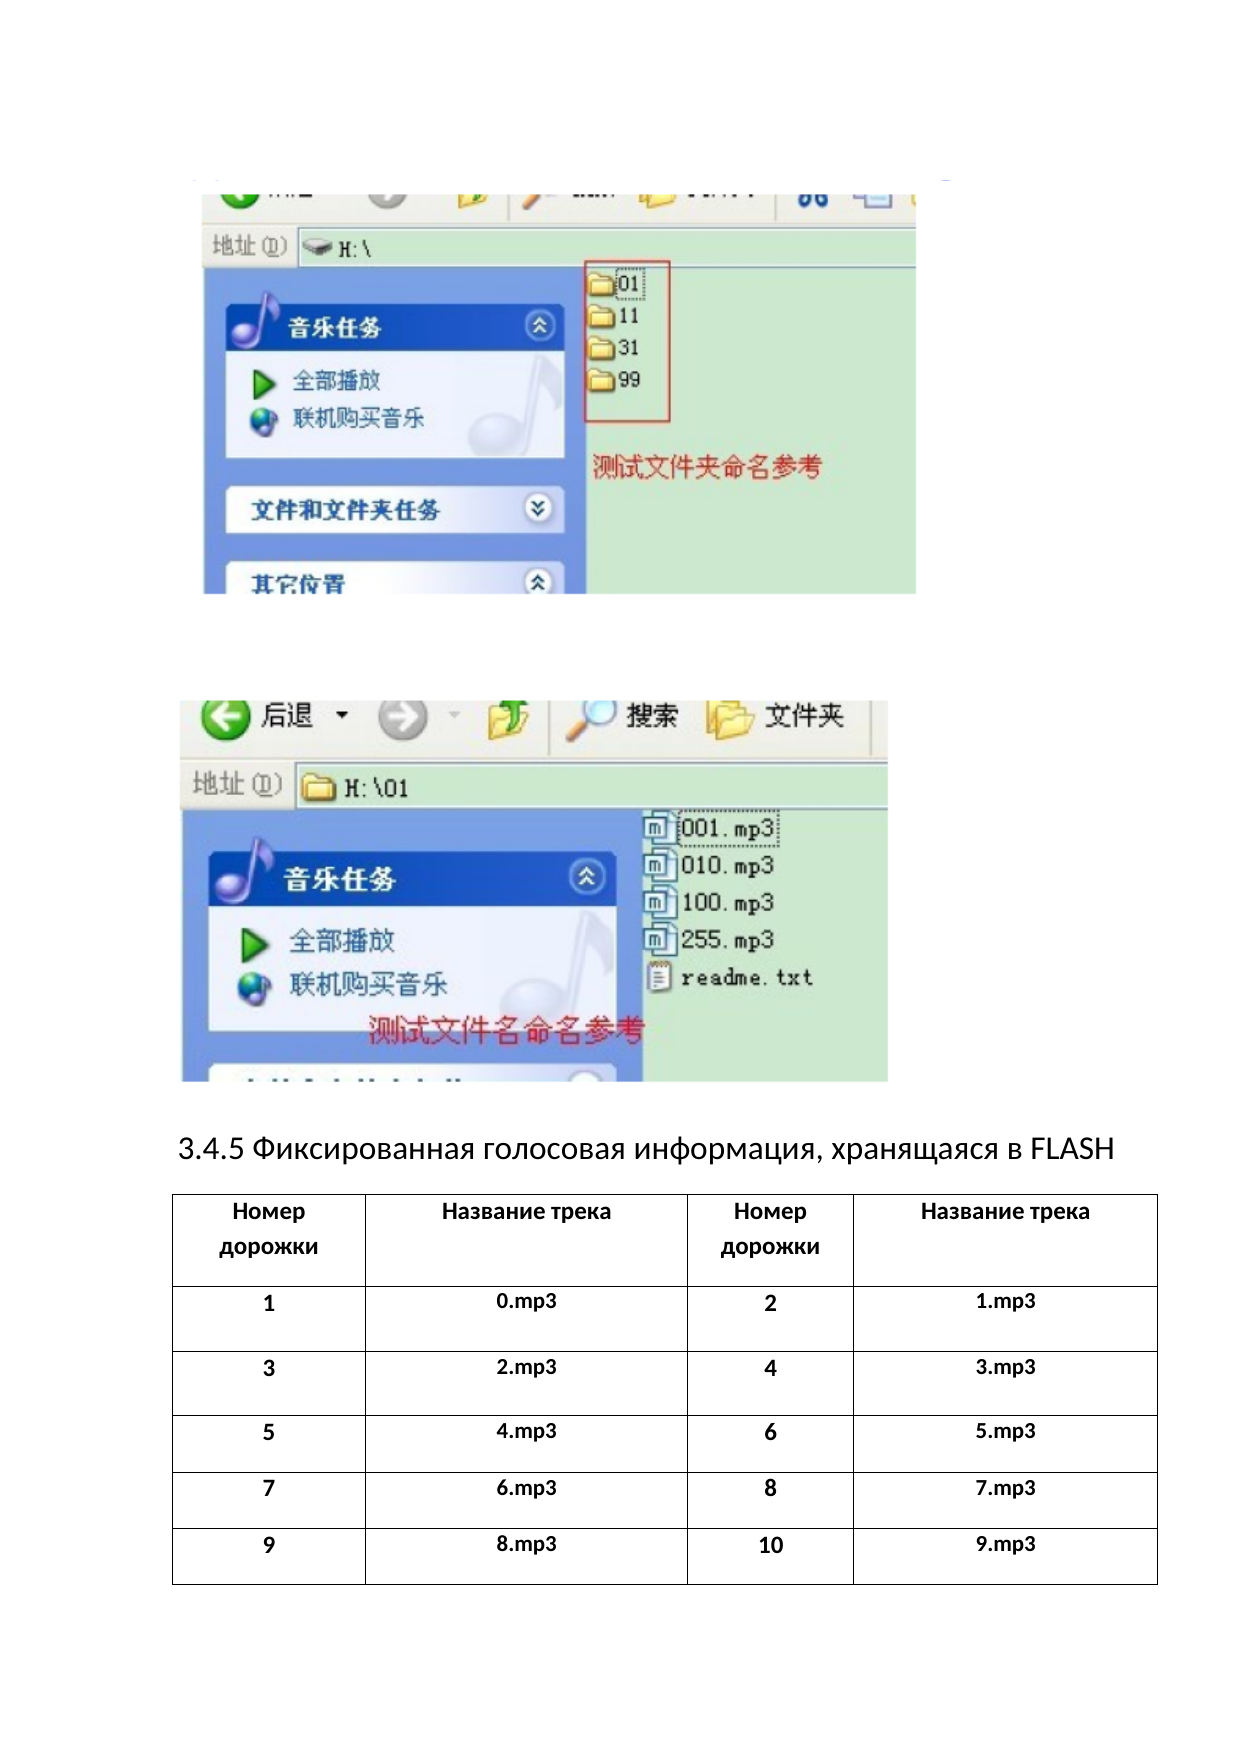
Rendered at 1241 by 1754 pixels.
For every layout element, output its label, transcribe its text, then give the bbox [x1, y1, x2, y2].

table_cell 8 [688, 1473, 853, 1528]
table_header Номер дорожки [688, 1195, 853, 1286]
table_cell 8.mp3 [366, 1529, 687, 1584]
table_cell 2.mp3 [366, 1352, 687, 1415]
text 3.4.5 Фиксированная голосовая информация, хранящаяся в FLASH [177, 1127, 1152, 1167]
table_cell 4 [688, 1352, 853, 1415]
table_cell 7.mp3 [854, 1473, 1157, 1528]
table_cell 10 [688, 1529, 853, 1584]
table_cell 5.mp3 [854, 1416, 1157, 1472]
table_cell 6 [688, 1416, 853, 1472]
table_cell 1 [173, 1287, 365, 1351]
table_cell 9.mp3 [854, 1529, 1157, 1584]
table_cell 0.mp3 [366, 1287, 687, 1351]
table_cell 2 [688, 1287, 853, 1351]
table_cell 9 [173, 1529, 365, 1584]
table_header Номер дорожки [173, 1195, 365, 1286]
table_cell 4.mp3 [366, 1416, 687, 1472]
table_cell 1.mp3 [854, 1287, 1157, 1351]
table_cell 7 [173, 1473, 365, 1528]
table_cell 6.mp3 [366, 1473, 687, 1528]
table_cell 3 [173, 1352, 365, 1415]
table_cell 5 [173, 1416, 365, 1472]
table_cell 3.mp3 [854, 1352, 1157, 1415]
table_header Название трека [366, 1195, 687, 1286]
table_header Название трека [854, 1195, 1157, 1286]
